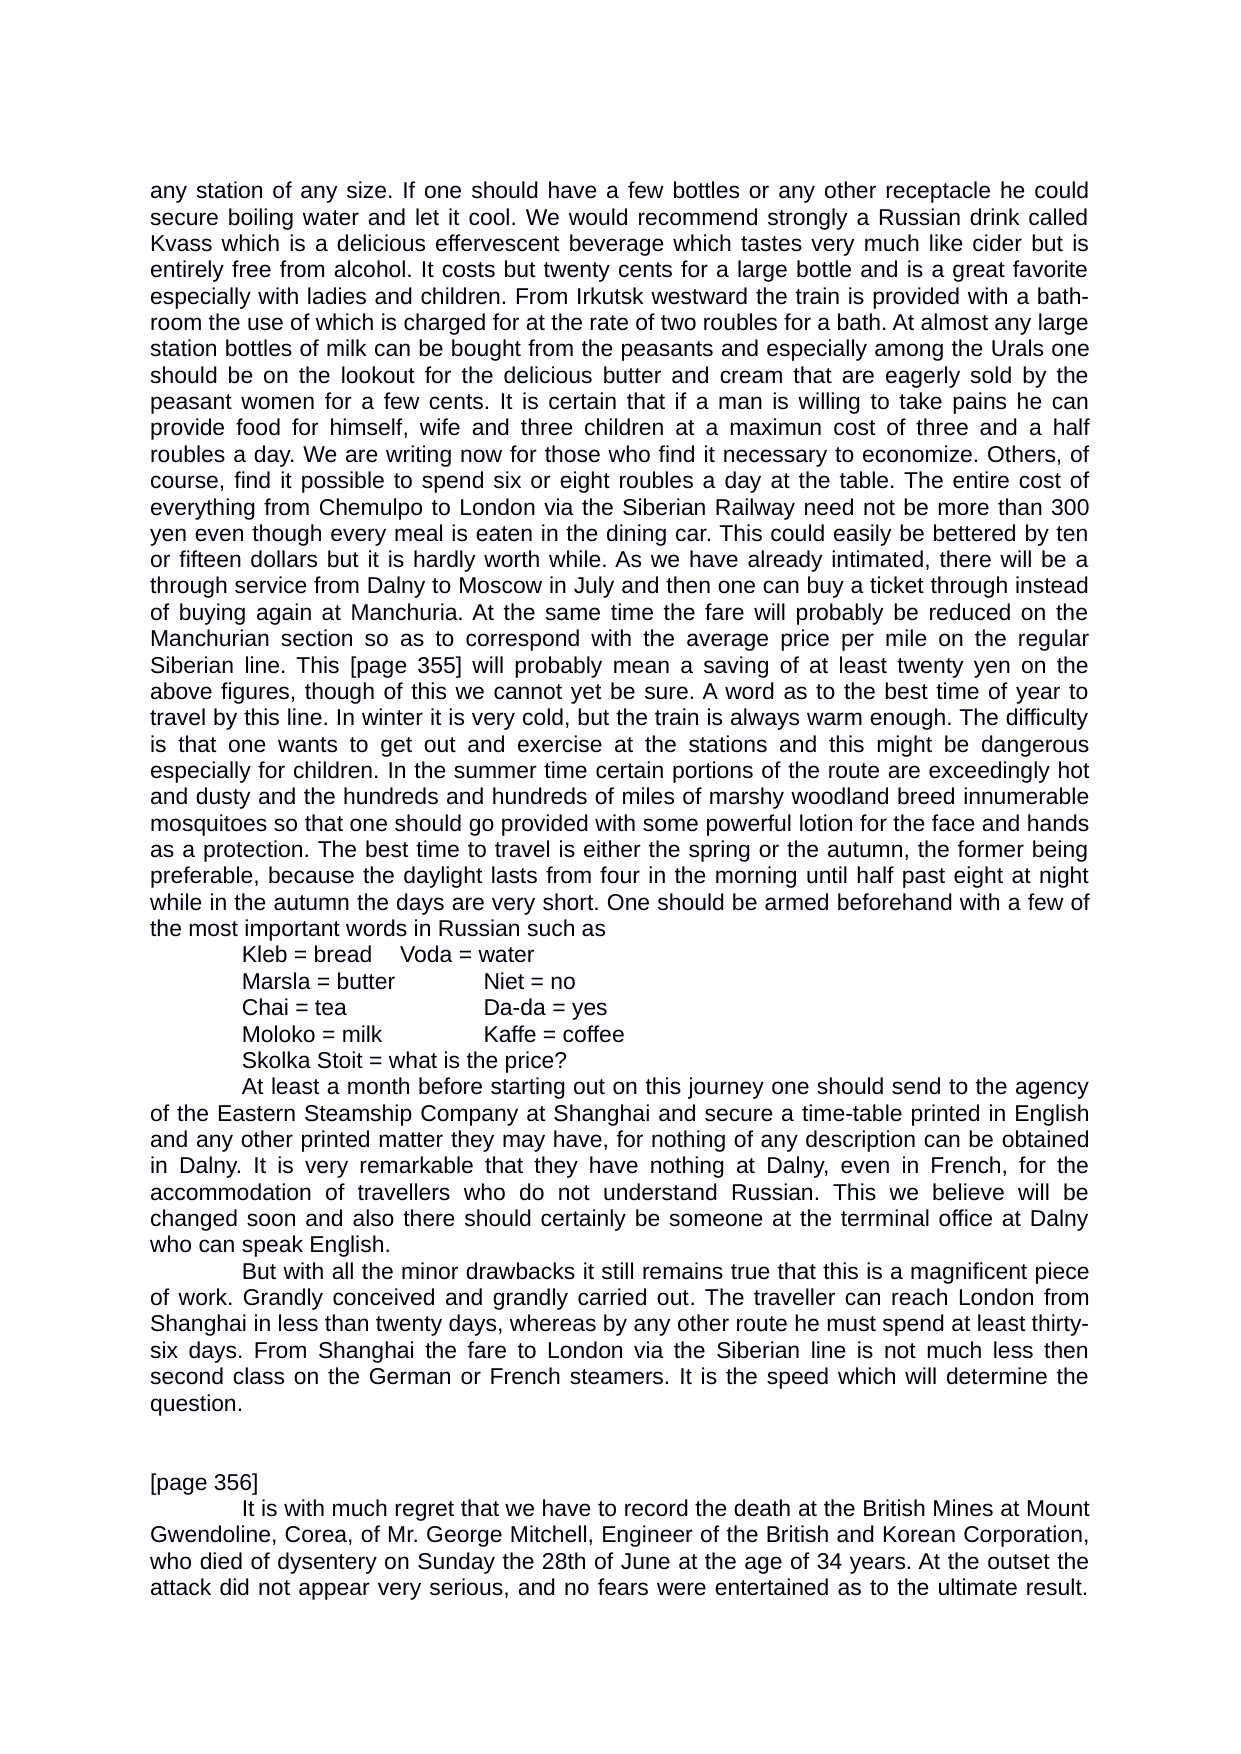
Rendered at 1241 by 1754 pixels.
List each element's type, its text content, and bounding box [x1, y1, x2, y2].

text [150, 177, 1090, 941]
text Marsla = butter Niet = no [150, 968, 1090, 994]
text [150, 1495, 1090, 1600]
text Chai = tea Da-da = yes [150, 994, 1090, 1021]
text Skolka Stoit = what is the price? [150, 1047, 1090, 1073]
text Moloko = milk Kaffe = coffee [150, 1021, 1090, 1047]
text At least a month before starting out on this journey one should send to the agency of the Eastern Steamship Company at Shanghai and secure a time-table printed in English and any other printed matter they may have, for nothing of any description can be obtained in Dalny. It is very remarkable that they have nothing at Dalny, even in French, for the accommodation of travellers who do not understand Russian. This we believe will be changed soon and also there should certainly be someone at the terrminal office at Dalny who can speak English. [150, 1073, 1090, 1258]
text But with all the minor drawbacks it still remains true that this is a magnificent piece of work. Grandly conceived and grandly carried out. The traveller can reach London from Shanghai in less than twenty days, whereas by any other route he must spend at least thirty-six days. From Shanghai the fare to London via the Siberian line is not much less then second class on the German or French steamers. It is the speed which will determine the question. [150, 1258, 1090, 1416]
text [page 356] [150, 1468, 1090, 1495]
text Kleb = bread Voda = water [150, 941, 1090, 968]
